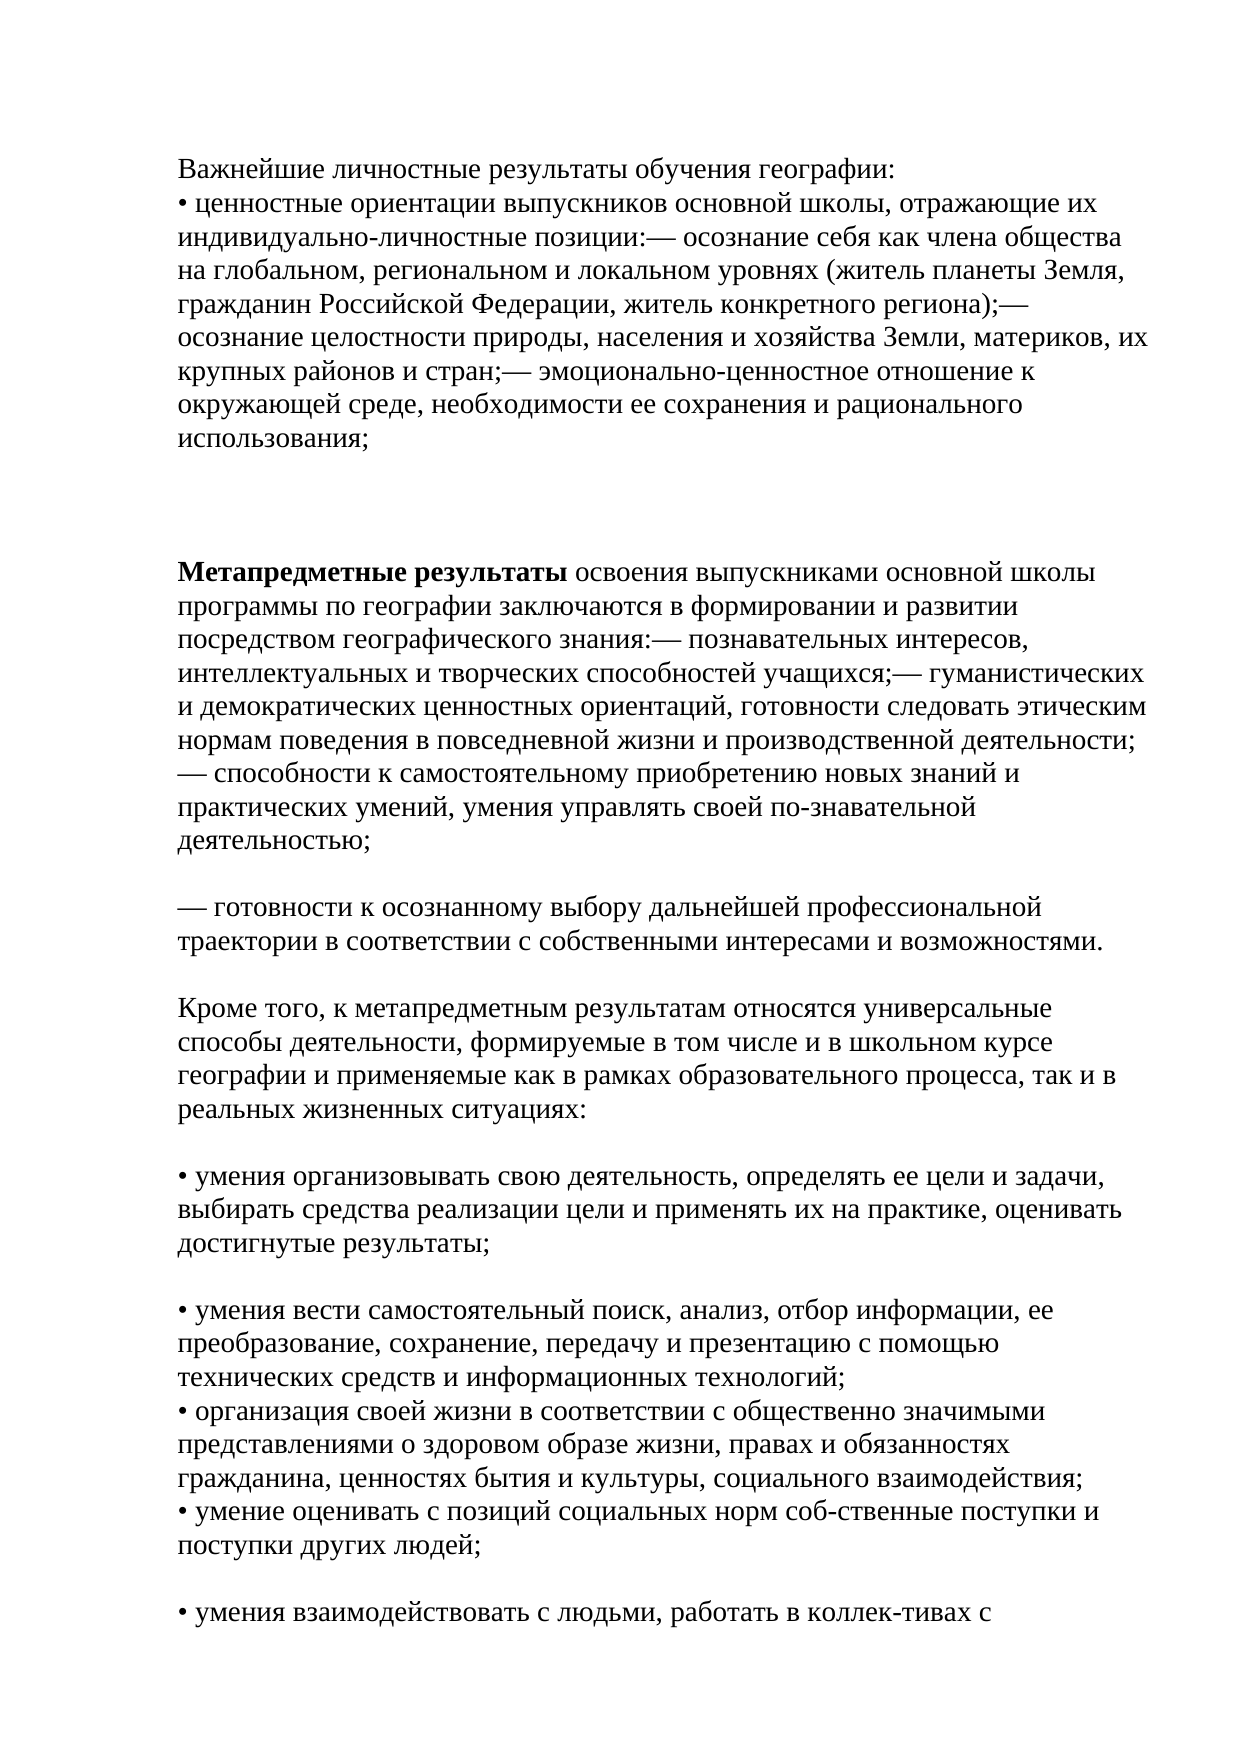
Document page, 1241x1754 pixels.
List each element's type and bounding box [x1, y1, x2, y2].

text [177, 118, 1152, 1627]
